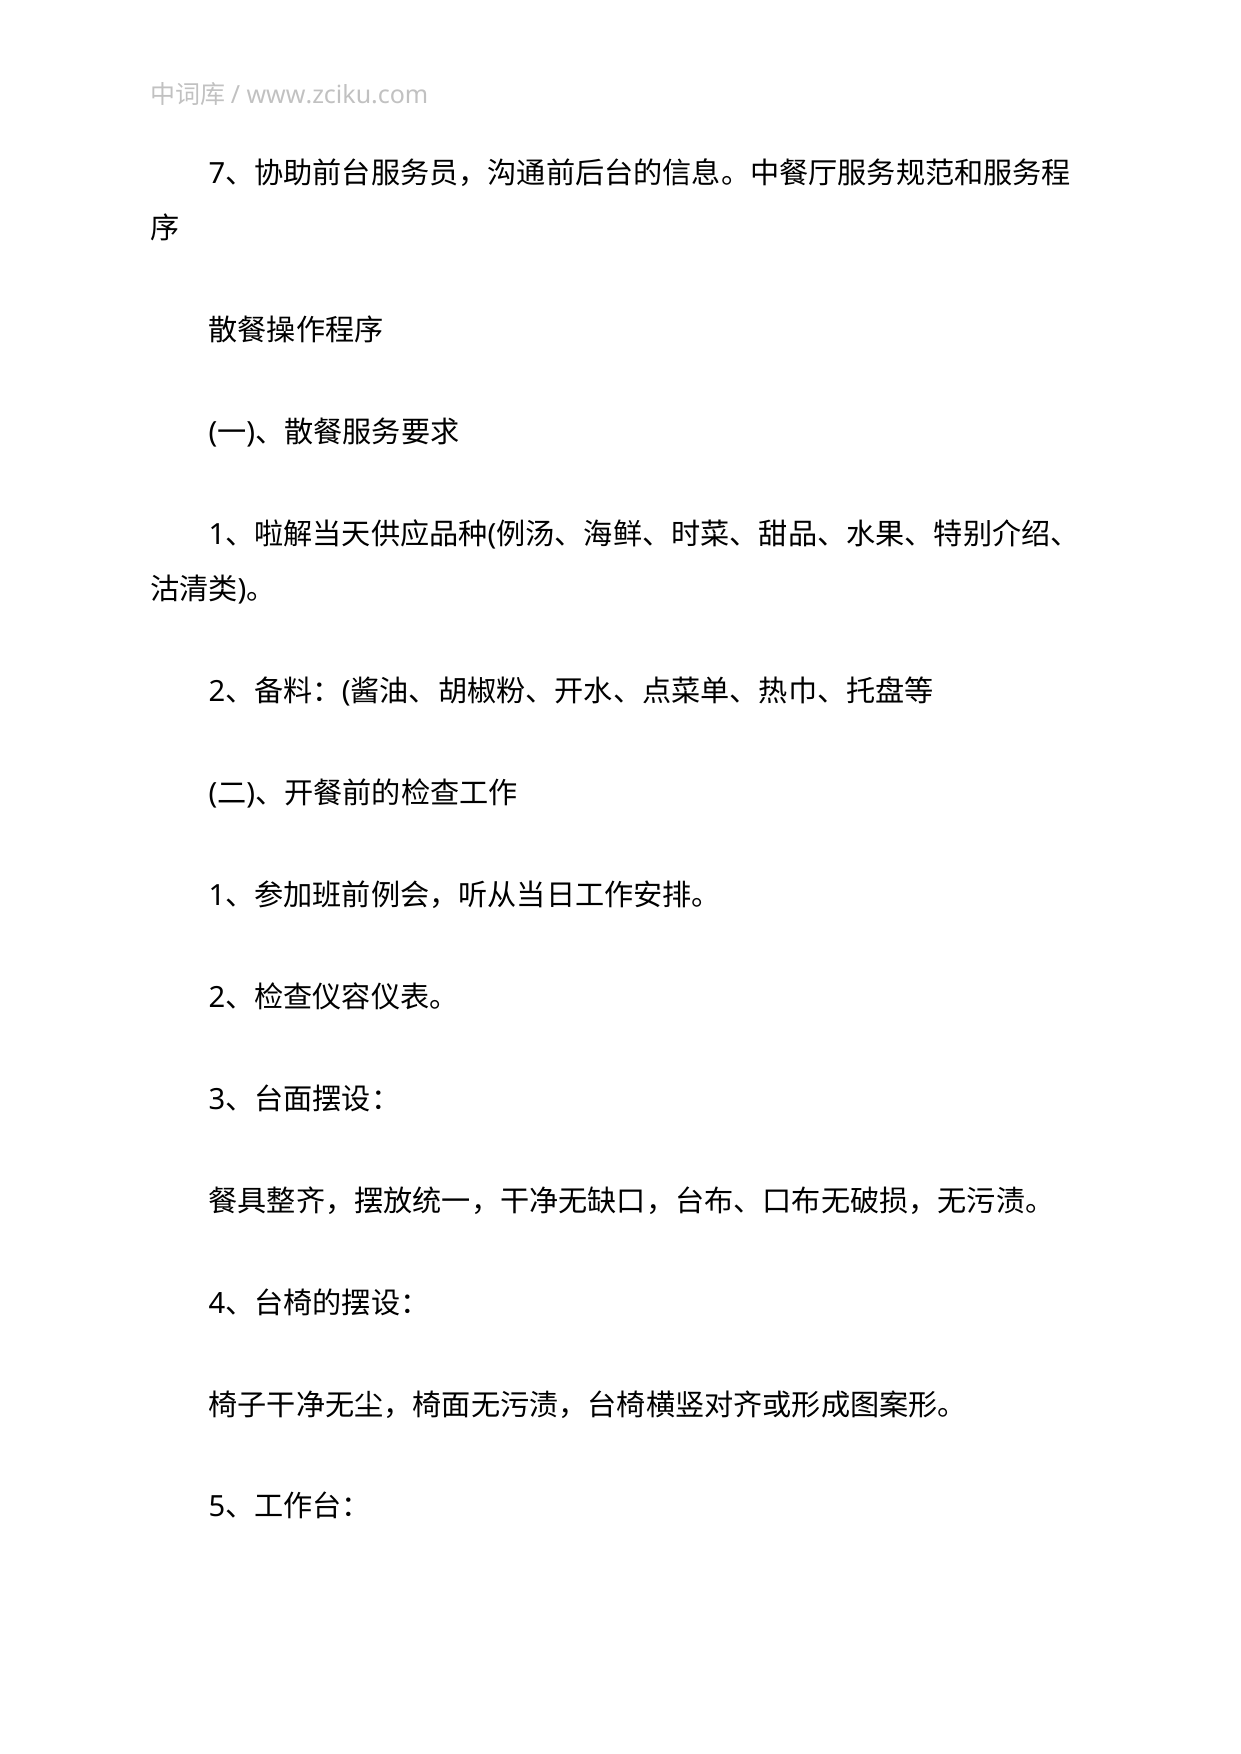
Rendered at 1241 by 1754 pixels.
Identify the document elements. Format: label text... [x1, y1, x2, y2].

text 餐具整齐，摆放统一，干净无缺口，台布、口布无破损，无污渍。 [150, 1177, 1090, 1220]
text 5、工作台： [150, 1483, 1090, 1525]
text (一)、散餐服务要求 [150, 408, 1090, 451]
text 1、参加班前例会，听从当日工作安排。 [150, 871, 1090, 914]
text 4、台椅的摆设： [150, 1279, 1090, 1322]
text 7、协助前台服务员，沟通前后台的信息。中餐厅服务规范和服务程序 [150, 150, 1090, 247]
text 1、啦解当天供应品种(例汤、海鲜、时菜、甜品、水果、特别介绍、沽清类)。 [150, 511, 1090, 608]
text 散餐操作程序 [150, 307, 1090, 349]
text 3、台面摆设： [150, 1075, 1090, 1118]
text 椅子干净无尘，椅面无污渍，台椅横竖对齐或形成图案形。 [150, 1381, 1090, 1423]
text (二)、开餐前的检查工作 [150, 769, 1090, 812]
text 2、备料：(酱油、胡椒粉、开水、点菜单、热巾、托盘等 [150, 667, 1090, 710]
text 2、检查仪容仪表。 [150, 973, 1090, 1016]
